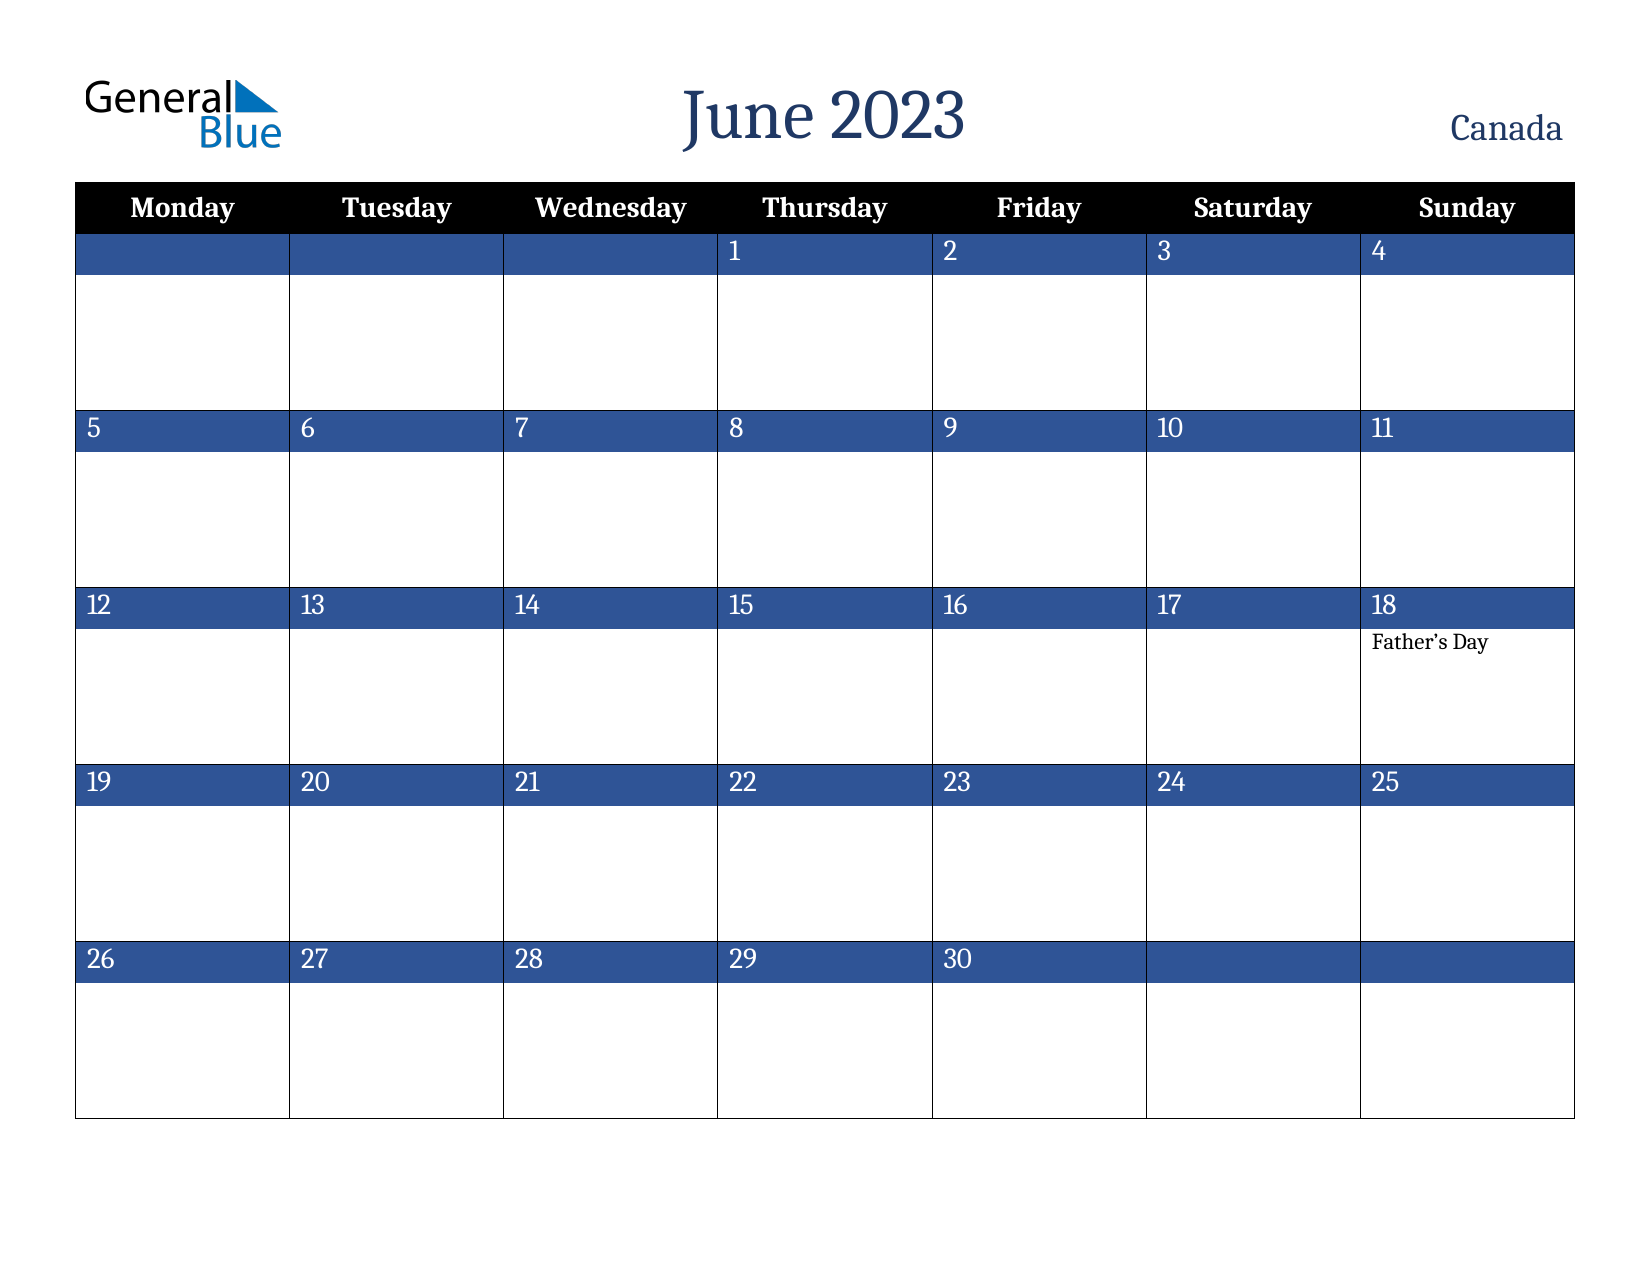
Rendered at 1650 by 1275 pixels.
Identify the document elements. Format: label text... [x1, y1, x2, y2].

table_cell [933, 275, 1146, 410]
table_cell [504, 629, 717, 764]
table_cell 11 [1361, 411, 1574, 452]
table_cell [76, 234, 289, 275]
table_cell [933, 452, 1146, 587]
table_cell 20 [290, 765, 503, 806]
table_cell Saturday [1147, 183, 1360, 233]
table_cell 15 [718, 588, 932, 629]
table_cell [504, 806, 717, 941]
table_header June 2023 [504, 75, 1146, 182]
table_cell 6 [290, 411, 503, 452]
table_cell [290, 234, 503, 275]
table_cell [290, 806, 503, 941]
table_cell [76, 452, 289, 587]
table_cell 27 [290, 942, 503, 983]
table_cell 12 [76, 588, 289, 629]
table_cell [1147, 629, 1360, 764]
table_cell [504, 452, 717, 587]
table_cell [1361, 942, 1574, 983]
table_cell [933, 983, 1146, 1118]
table_cell [504, 234, 717, 275]
table_cell [718, 806, 932, 941]
table_cell [76, 275, 289, 410]
table_cell 25 [1361, 765, 1574, 806]
table_cell 1 [718, 234, 932, 275]
table_cell 29 [718, 942, 932, 983]
table_cell 9 [933, 411, 1146, 452]
table_cell [1147, 275, 1360, 410]
table_cell [290, 452, 503, 587]
table_cell 17 [1147, 588, 1360, 629]
table_cell [290, 629, 503, 764]
table_cell [718, 275, 932, 410]
table_cell 13 [290, 588, 503, 629]
table_cell 4 [1361, 234, 1574, 275]
table_cell 16 [933, 588, 1146, 629]
table_cell Monday [76, 183, 289, 233]
table_cell [1147, 942, 1360, 983]
table_cell 22 [718, 765, 932, 806]
table_cell [1147, 806, 1360, 941]
table_cell [1361, 275, 1574, 410]
table_cell 21 [504, 765, 717, 806]
table_cell 30 [933, 942, 1146, 983]
table_cell 26 [76, 942, 289, 983]
table_cell [290, 275, 503, 410]
table_cell [718, 983, 932, 1118]
table_cell [504, 275, 717, 410]
table_cell [1361, 983, 1574, 1118]
table_cell [76, 806, 289, 941]
table_cell 24 [1147, 765, 1360, 806]
table_cell [76, 629, 289, 764]
table_cell 19 [76, 765, 289, 806]
table_cell 18 [1361, 588, 1574, 629]
table_cell [290, 983, 503, 1118]
table_cell 3 [1147, 234, 1360, 275]
table_cell 8 [718, 411, 932, 452]
table_cell 28 [504, 942, 717, 983]
table_cell [504, 983, 717, 1118]
table_cell [1147, 983, 1360, 1118]
table_cell 10 [1147, 411, 1360, 452]
picture [86, 80, 281, 148]
table_cell [1361, 452, 1574, 587]
table_cell [718, 629, 932, 764]
table_cell 23 [933, 765, 1146, 806]
table_cell [933, 629, 1146, 764]
table_cell Sunday [1361, 183, 1574, 233]
table_cell 2 [933, 234, 1146, 275]
table_header Canada [1146, 75, 1574, 182]
table_cell [76, 983, 289, 1118]
table_cell 14 [504, 588, 717, 629]
table_cell [1361, 806, 1574, 941]
table_cell [933, 806, 1146, 941]
table_cell 5 [76, 411, 289, 452]
table_cell 7 [504, 411, 717, 452]
table_cell Father’s Day [1361, 629, 1574, 764]
table_cell Thursday [718, 183, 932, 233]
table_cell Tuesday [290, 183, 503, 233]
table_cell Friday [933, 183, 1146, 233]
table_cell [1147, 452, 1360, 587]
table_header [76, 75, 503, 182]
table_cell [718, 452, 932, 587]
table_cell Wednesday [504, 183, 717, 233]
